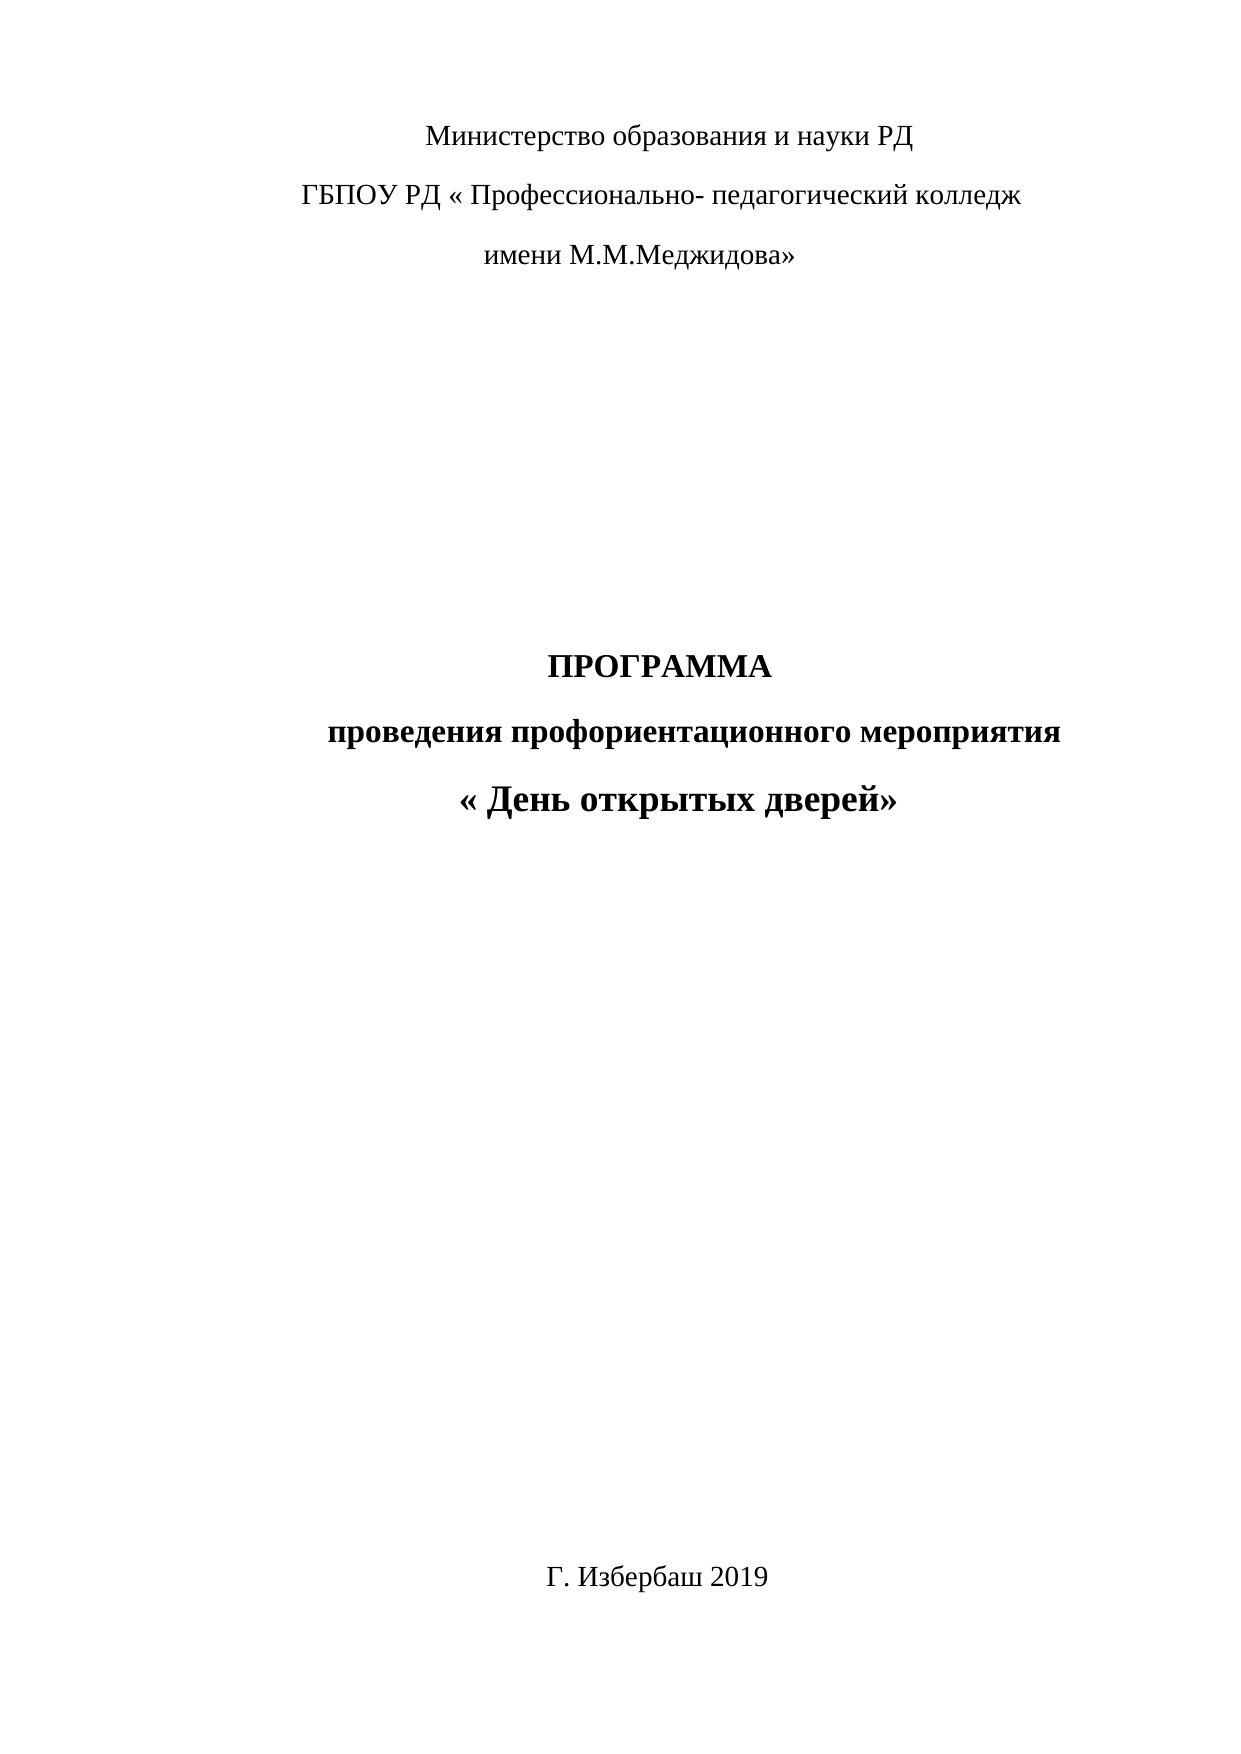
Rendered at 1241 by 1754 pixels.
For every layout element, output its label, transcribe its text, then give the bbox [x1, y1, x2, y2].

text « День открытых дверей» [177, 776, 1152, 819]
text проведения профориентационного мероприятия [177, 711, 1152, 749]
text Г. Избербаш 2019 [177, 1559, 1152, 1592]
text ГБПОУ РД « Профессионально- педагогический колледж [177, 177, 1152, 211]
text ПРОГРАММА [177, 646, 1152, 684]
text Министерство образования и науки РД [177, 118, 1152, 152]
text имени М.М.Меджидова» [177, 237, 1152, 270]
